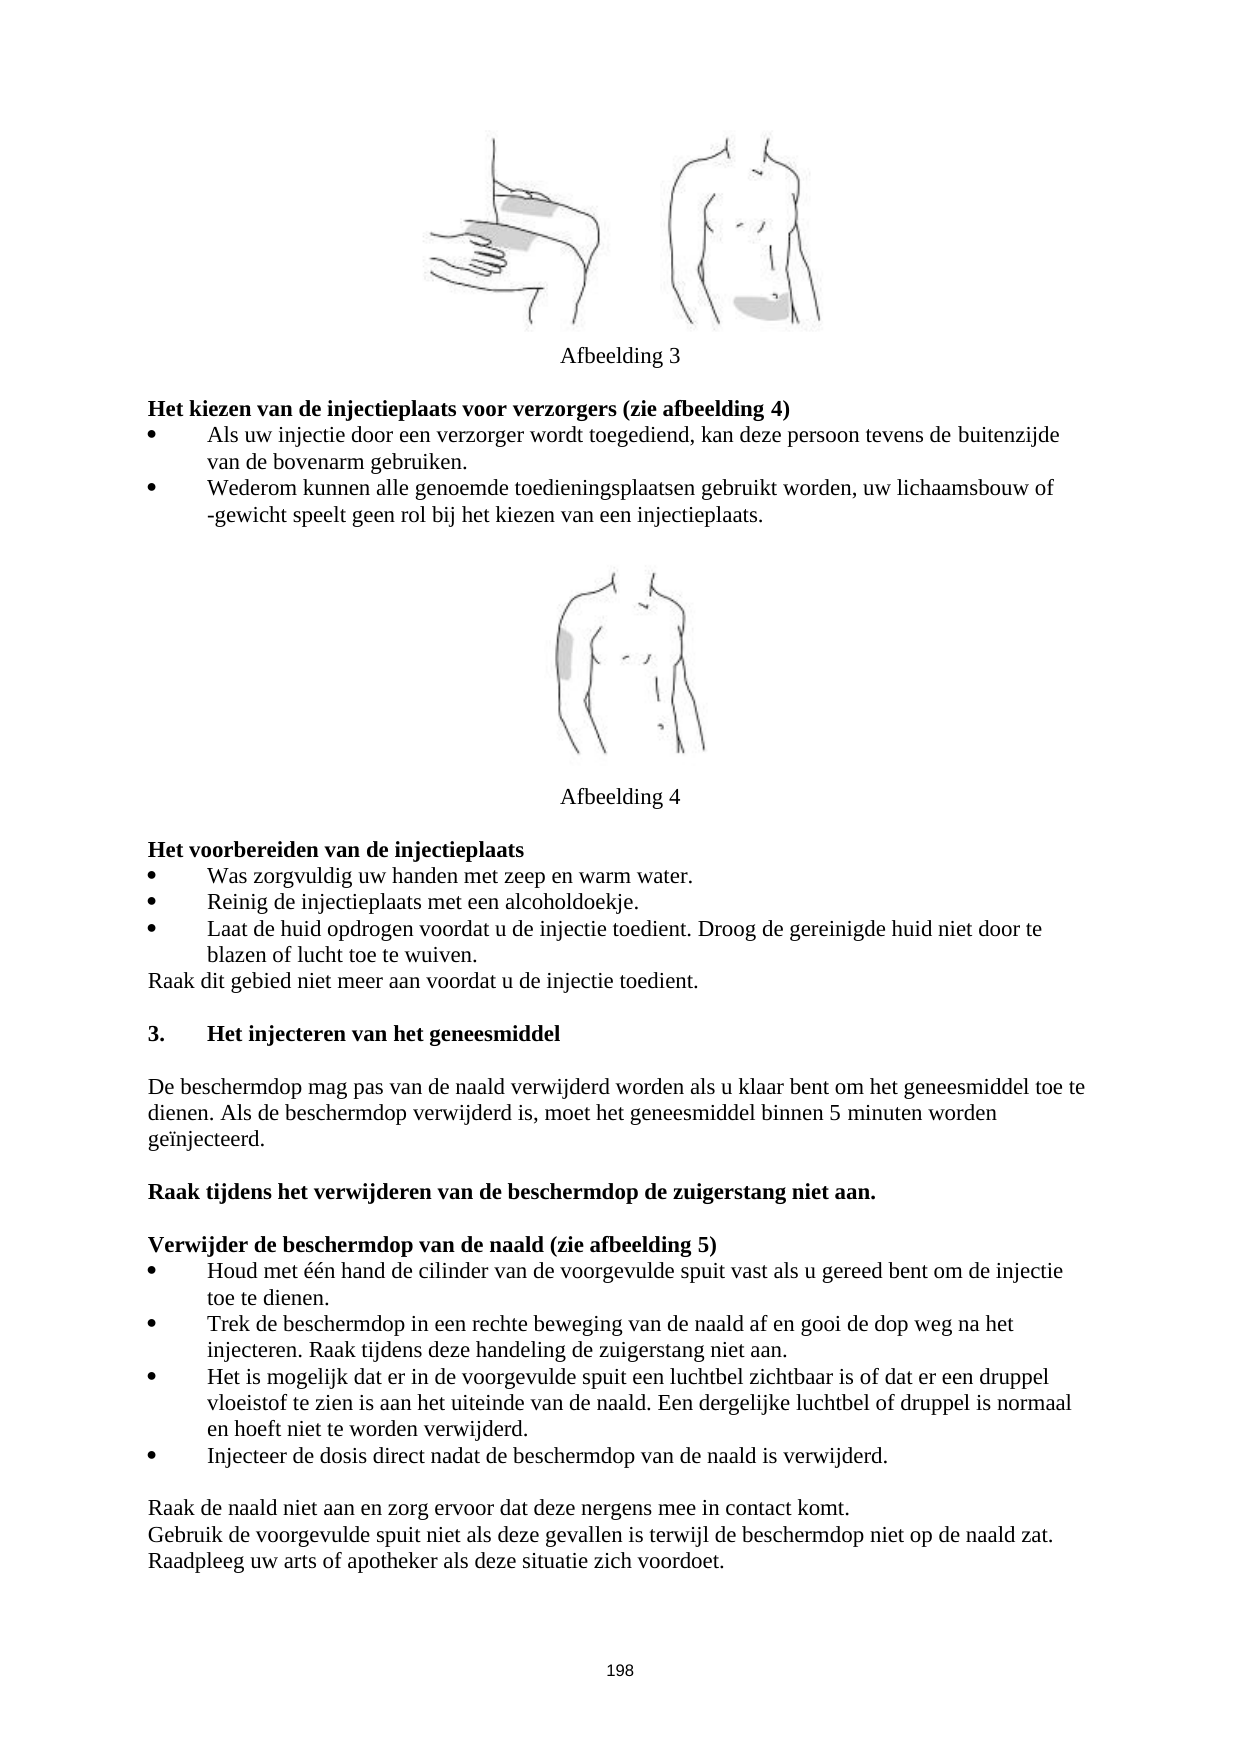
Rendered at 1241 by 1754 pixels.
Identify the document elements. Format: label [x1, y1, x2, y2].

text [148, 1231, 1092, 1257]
picture [398, 118, 842, 343]
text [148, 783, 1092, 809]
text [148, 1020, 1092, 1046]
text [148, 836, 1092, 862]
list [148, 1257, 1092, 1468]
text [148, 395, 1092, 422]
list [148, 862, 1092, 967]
picture [507, 553, 733, 783]
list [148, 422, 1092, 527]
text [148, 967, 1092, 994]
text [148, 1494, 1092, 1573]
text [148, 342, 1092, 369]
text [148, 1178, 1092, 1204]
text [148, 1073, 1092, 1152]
